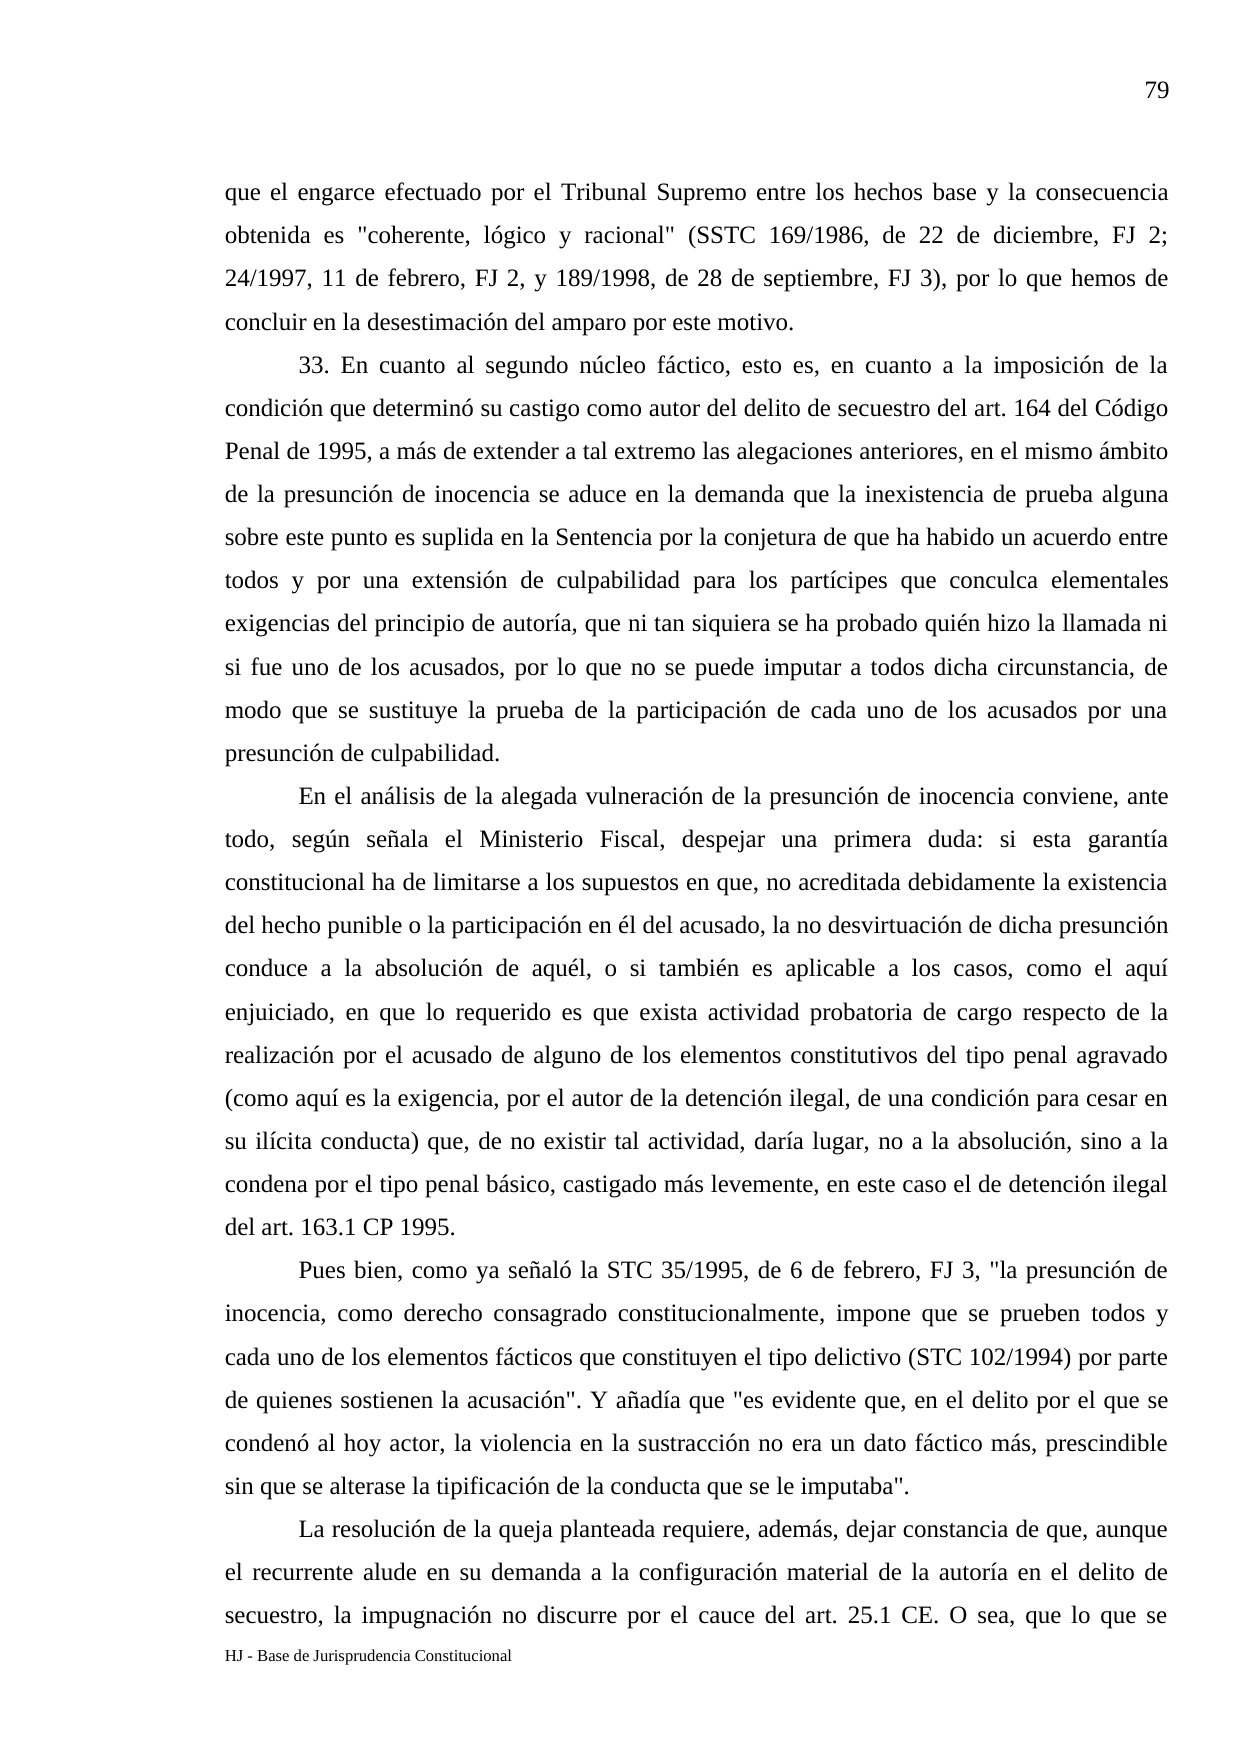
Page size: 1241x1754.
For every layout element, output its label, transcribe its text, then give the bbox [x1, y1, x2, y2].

text 33. En cuanto al segundo núcleo fáctico, esto es, en cuanto a la imposición de la condición que determinó su castigo como autor del delito de secuestro del art. 164 del Código Penal de 1995, a más de extender a tal extremo las alegaciones anteriores, en el mismo ámbito de la presunción de inocencia se aduce en la demanda que la inexistencia de prueba alguna sobre este punto es suplida en la Sentencia por la conjetura de que ha habido un acuerdo entre todos y por una extensión de culpabilidad para los partícipes que conculca elementales exigencias del principio de autoría, que ni tan siquiera se ha probado quién hizo la llamada ni si fue uno de los acusados, por lo que no se puede imputar a todos dicha circunstancia, de modo que se sustituye la prueba de la participación de cada uno de los acusados por una presunción de culpabilidad. [224, 350, 1169, 767]
text Pues bien, como ya señaló la STC 35/1995, de 6 de febrero, FJ 3, "la presunción de inocencia, como derecho consagrado constitucionalmente, impone que se prueben todos y cada uno de los elementos fácticos que constituyen el tipo delictivo (STC 102/1994) por parte de quienes sostienen la acusación". Y añadía que "es evidente que, en el delito por el que se condenó al hoy actor, la violencia en la sustracción no era un dato fáctico más, prescindible sin que se alterase la tipificación de la conducta que se le imputaba". [224, 1255, 1169, 1500]
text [224, 177, 1169, 335]
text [224, 1514, 1169, 1629]
text En el análisis de la alegada vulneración de la presunción de inocencia conviene, ante todo, según señala el Ministerio Fiscal, despejar una primera duda: si esta garantía constitucional ha de limitarse a los supuestos en que, no acreditada debidamente la existencia del hecho punible o la participación en él del acusado, la no desvirtuación de dicha presunción conduce a la absolución de aquél, o si también es aplicable a los casos, como el aquí enjuiciado, en que lo requerido es que exista actividad probatoria de cargo respecto de la realización por el acusado de alguno de los elementos constitutivos del tipo penal agravado (como aquí es la exigencia, por el autor de la detención ilegal, de una condición para cesar en su ilícita conducta) que, de no existir tal actividad, daría lugar, no a la absolución, sino a la condena por el tipo penal básico, castigado más levemente, en este caso el de detención ilegal del art. 163.1 CP 1995. [224, 781, 1169, 1241]
